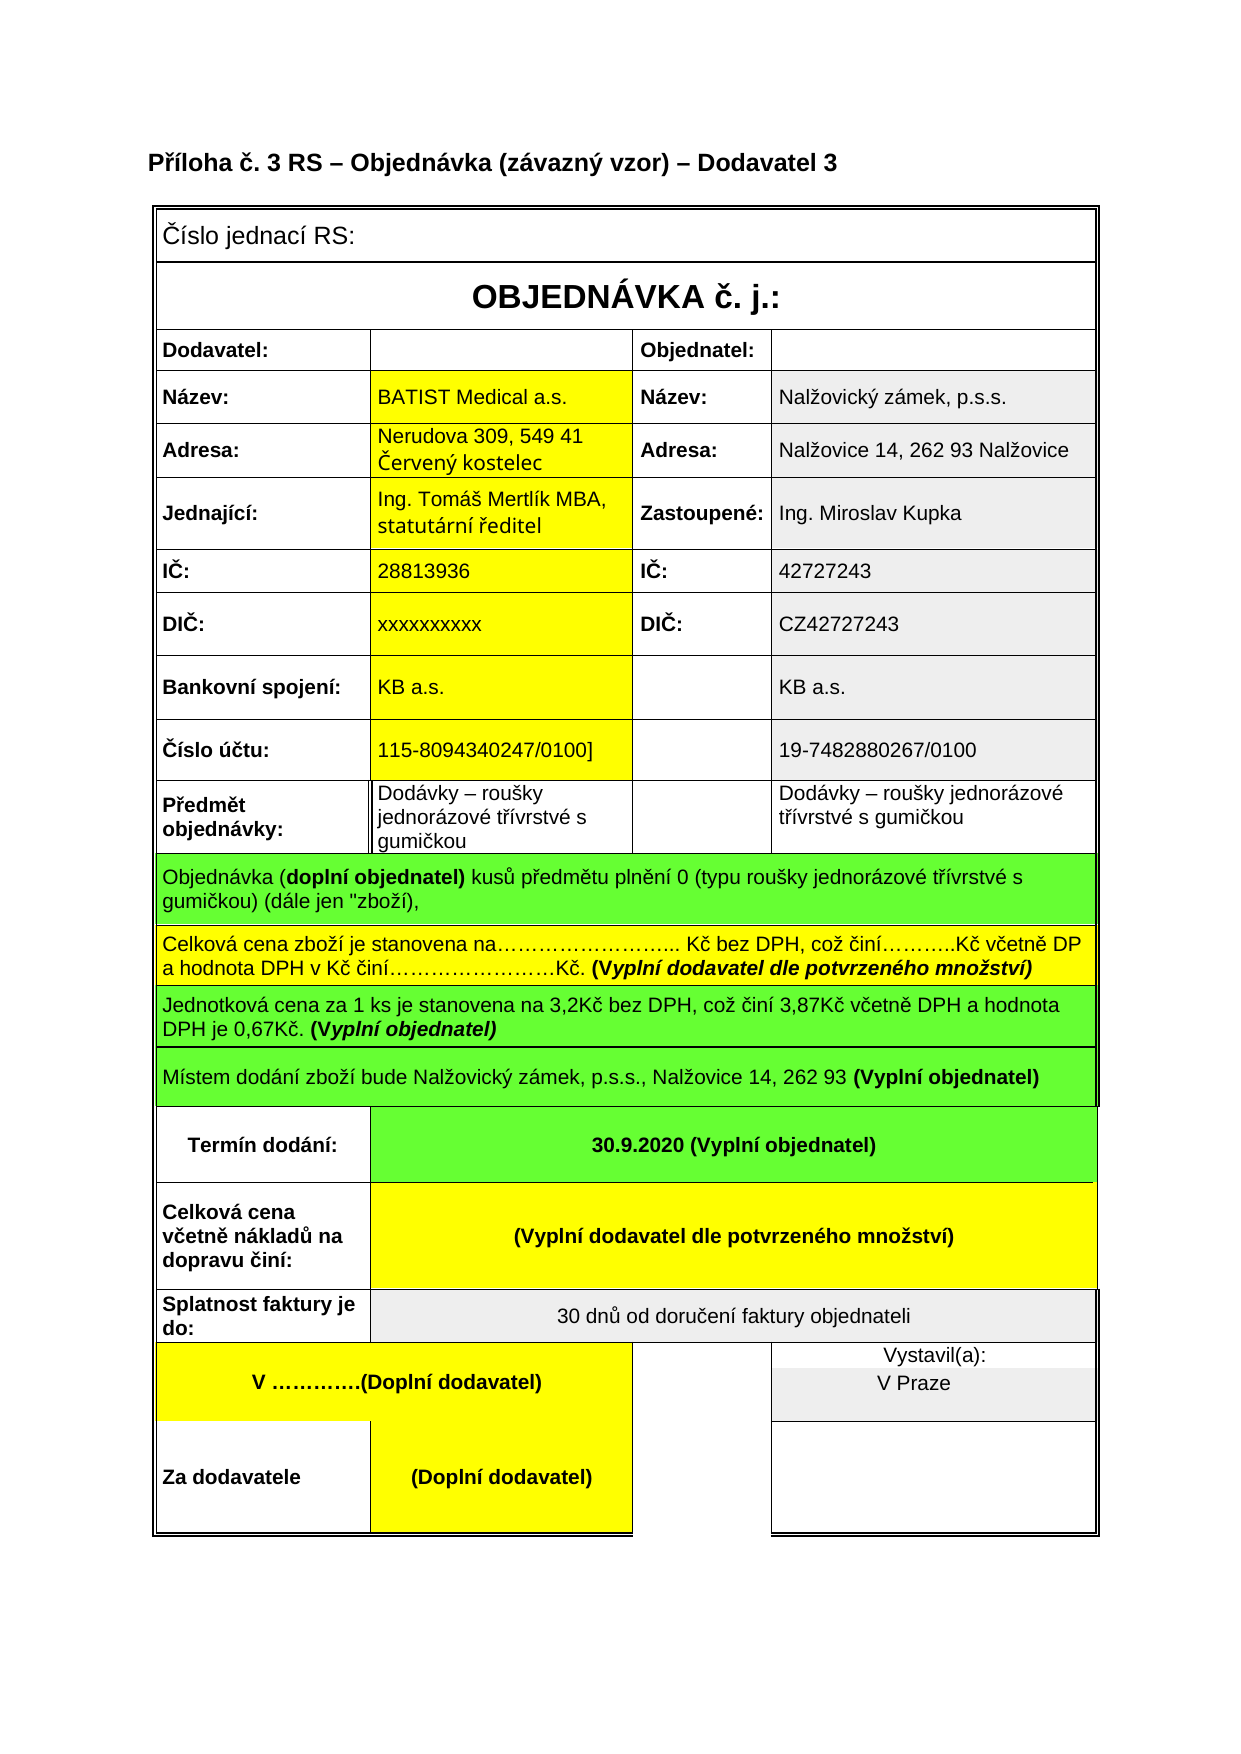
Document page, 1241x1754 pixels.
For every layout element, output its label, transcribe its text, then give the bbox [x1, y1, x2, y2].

table_cell 28813936 [371, 550, 632, 592]
text Příloha č. 3 RS – Objednávka (závazný vzor) – Dodavatel 3 [148, 148, 1093, 176]
table_cell Nalžovice 14, 262 93 Nalžovice [772, 424, 1095, 477]
table_cell (Vyplní dodavatel dle potvrzeného množství) [371, 1182, 1097, 1288]
table_cell Ing. Tomáš Mertlík MBA, statutární ředitel [371, 478, 632, 548]
table_cell Zastoupené: [633, 478, 771, 548]
table_cell [371, 330, 632, 370]
table_cell [633, 656, 771, 719]
table_cell 30.9.2020 (Vyplní objednatel) [371, 1107, 1097, 1182]
table_cell 42727243 [772, 550, 1095, 592]
table_cell Objednávka (doplní objednatel) kusů předmětu plnění 0 (typu roušky jednorázové třívrstvé s gumičkou) (dále jen "zboží), [157, 854, 1095, 924]
table_cell (Doplní dodavatel) [371, 1421, 632, 1532]
table_cell Číslo účtu: [157, 720, 370, 780]
table_cell Název: [633, 371, 771, 423]
table_cell Jednající: [157, 478, 370, 548]
table_cell Termín dodání: [157, 1107, 370, 1182]
table_cell OBJEDNÁVKA č. j.: [157, 263, 1095, 329]
table_cell Bankovní spojení: [157, 656, 370, 719]
table_cell Za dodavatele [157, 1421, 370, 1532]
table_cell 115-8094340247/0100] [371, 720, 632, 780]
table_cell [772, 330, 1095, 370]
table_cell V ………….(Doplní dodavatel) [157, 1343, 632, 1421]
table_cell [633, 720, 771, 780]
table_cell Předmět objednávky: [157, 781, 368, 853]
table_cell KB a.s. [772, 656, 1095, 719]
table_cell Ing. Miroslav Kupka [772, 478, 1095, 548]
table_cell Celková cena včetně nákladů na dopravu činí: [157, 1183, 370, 1288]
table_cell 30 dnů od doručení faktury objednateli [371, 1290, 1095, 1342]
table_cell V Praze [772, 1368, 1095, 1395]
table_cell Jednotková cena za 1 ks je stanovena na 3,2Kč bez DPH, což činí 3,87Kč včetně DPH a hodnota DPH je 0,67Kč. (Vyplní objednatel) [157, 986, 1095, 1046]
table_cell [633, 781, 771, 853]
table_cell KB a.s. [371, 656, 632, 719]
table_cell BATIST Medical a.s. [371, 371, 632, 423]
table_cell Adresa: [157, 424, 370, 477]
table_cell xxxxxxxxxx [371, 593, 632, 655]
table_cell IČ: [157, 550, 370, 592]
table_cell Název: [157, 371, 370, 423]
table_cell Dodavatel: [157, 330, 370, 370]
table_cell Dodávky – roušky jednorázové třívrstvé s gumičkou [772, 781, 1095, 853]
table_cell [633, 1343, 771, 1532]
table_cell Celková cena zboží je stanovena na……………………... Kč bez DPH, což činí………..Kč včetně DP a hodnota DPH v Kč činí……………………Kč. (Vyplní dodavatel dle potvrzeného množství) [157, 926, 1095, 985]
table_cell [772, 1395, 1095, 1421]
table_cell Adresa: [633, 424, 771, 477]
table_cell 19-7482880267/0100 [772, 720, 1095, 780]
table_header Číslo jednací RS: [157, 210, 1095, 261]
table_cell DIČ: [633, 593, 771, 655]
table_cell Dodávky – roušky jednorázové třívrstvé s gumičkou [373, 781, 632, 853]
table_cell [772, 1422, 1095, 1532]
table_cell Místem dodání zboží bude Nalžovický zámek, p.s.s., Nalžovice 14, 262 93 (Vyplní objednatel) [157, 1048, 1095, 1106]
table_cell Vystavil(a): [772, 1343, 1095, 1368]
table_cell Nerudova 309, 549 41 Červený kostelec [371, 424, 632, 477]
table_cell Nalžovický zámek, p.s.s. [772, 371, 1095, 423]
table_cell IČ: [633, 550, 771, 592]
table_cell CZ42727243 [772, 593, 1095, 655]
table_cell Objednatel: [633, 330, 771, 370]
table_cell Splatnost faktury je do: [157, 1290, 370, 1342]
table_cell DIČ: [157, 593, 370, 655]
